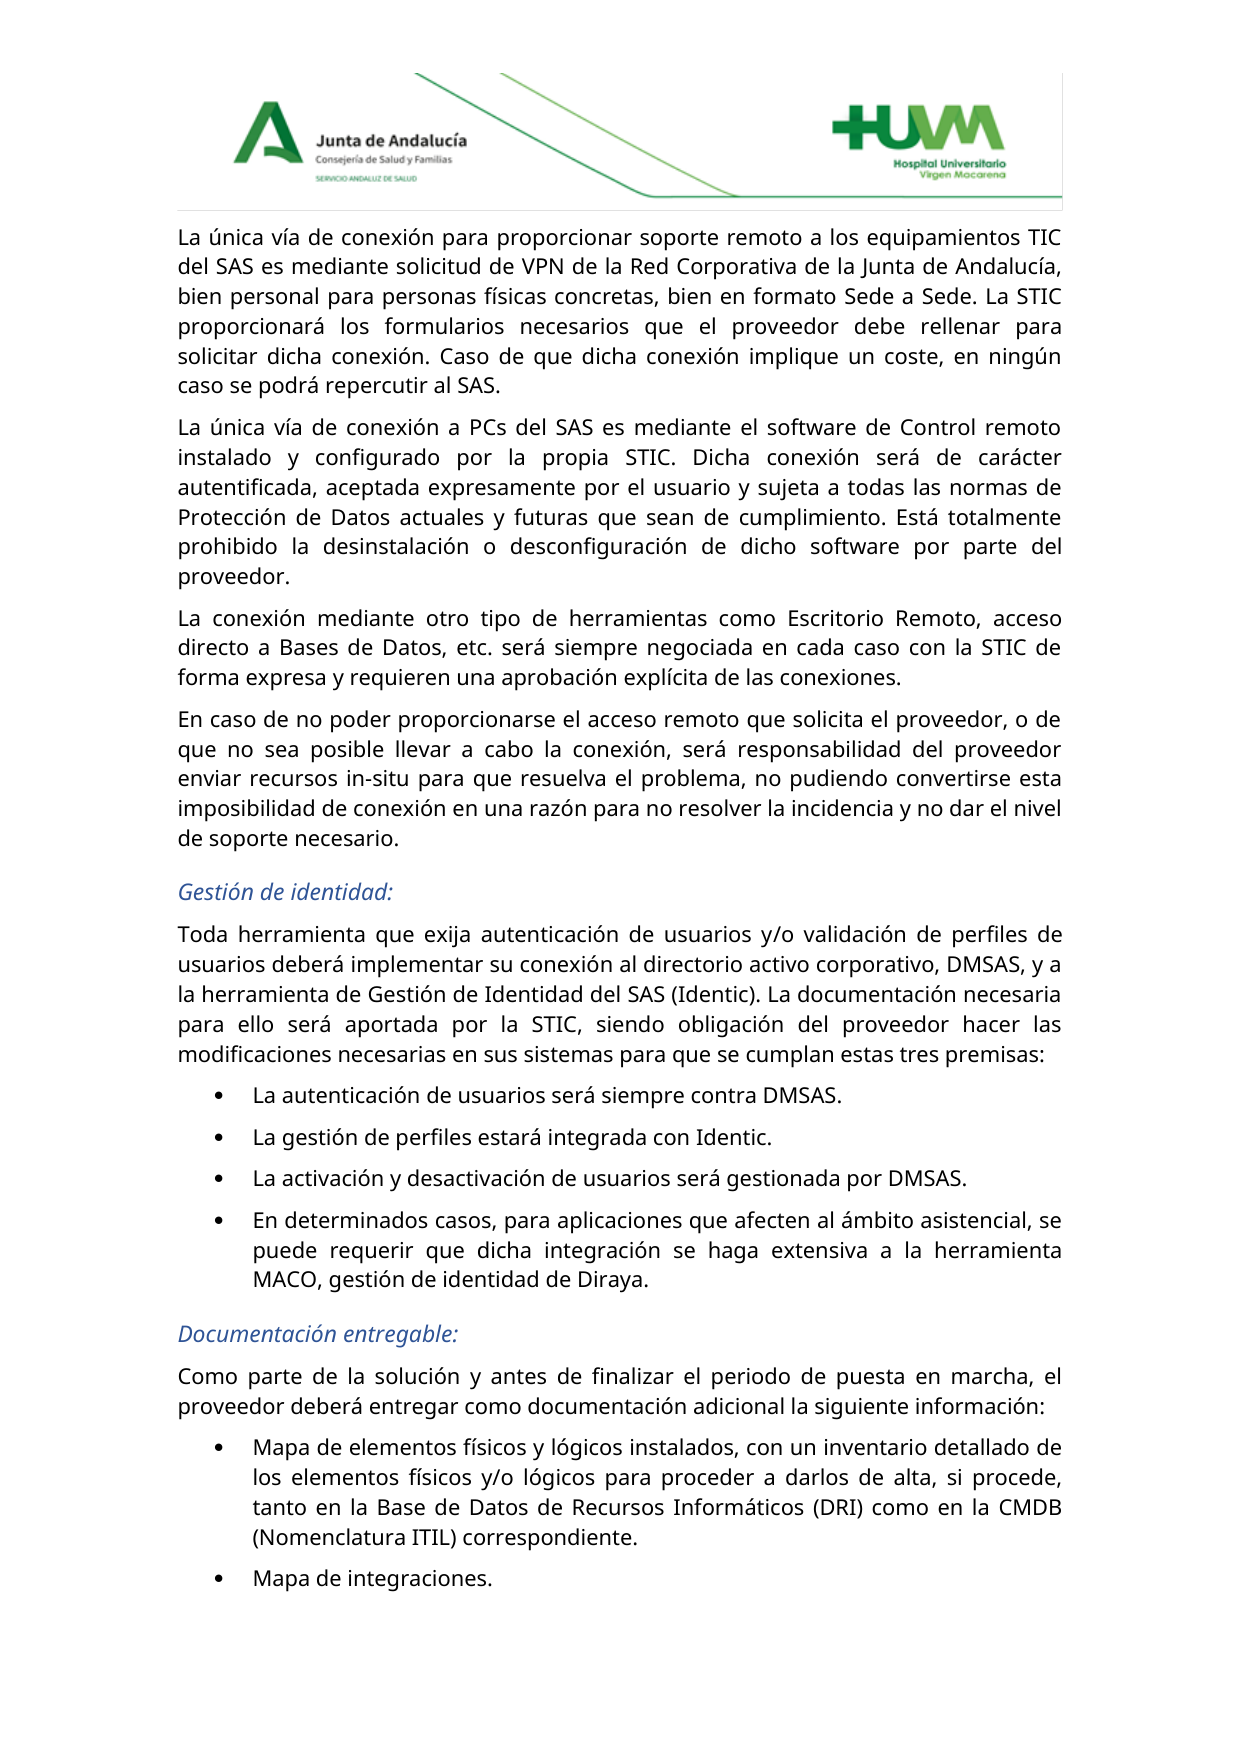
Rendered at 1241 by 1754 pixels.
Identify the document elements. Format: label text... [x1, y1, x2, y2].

text La única vía de conexión para proporcionar soporte remoto a los equipamientos TIC del SAS es mediante solicitud de VPN de la Red Corporativa de la Junta de Andalucía, bien personal para personas físicas concretas, bien en formato Sede a Sede. La STIC proporcionará los formularios necesarios que el proveedor debe rellenar para solicitar dicha conexión. Caso de que dicha conexión implique un coste, en ningún caso se podrá repercutir al SAS. [177, 222, 1063, 400]
list La gestión de perfiles estará integrada con Identic. [215, 1122, 1063, 1151]
picture [177, 73, 1063, 212]
list Mapa de integraciones. [215, 1563, 1063, 1593]
text Como parte de la solución y antes de finalizar el periodo de puesta en marcha, el proveedor deberá entregar como documentación adicional la siguiente información: [177, 1361, 1063, 1420]
subtitle Documentación entregable: [177, 1318, 1063, 1349]
text La única vía de conexión a PCs del SAS es mediante el software de Control remoto instalado y configurado por la propia STIC. Dicha conexión será de carácter autentificada, aceptada expresamente por el usuario y sujeta a todas las normas de Protección de Datos actuales y futuras que sean de cumplimiento. Está totalmente prohibido la desinstalación o desconfiguración de dicho software por parte del proveedor. [177, 412, 1063, 591]
text La conexión mediante otro tipo de herramientas como Escritorio Remoto, acceso directo a Bases de Datos, etc. será siempre negociada en cada caso con la STIC de forma expresa y requieren una aprobación explícita de las conexiones. [177, 603, 1063, 692]
text En caso de no poder proporcionarse el acceso remoto que solicita el proveedor, o de que no sea posible llevar a cabo la conexión, será responsabilidad del proveedor enviar recursos in-situ para que resuelva el problema, no pudiendo convertirse esta imposibilidad de conexión en una razón para no resolver la incidencia y no dar el nivel de soporte necesario. [177, 704, 1063, 853]
subtitle Gestión de identidad: [177, 876, 1063, 908]
text Toda herramienta que exija autenticación de usuarios y/o validación de perfiles de usuarios deberá implementar su conexión al directorio activo corporativo, DMSAS, y a la herramienta de Gestión de Identidad del SAS (Identic). La documentación necesaria para ello será aportada por la STIC, siendo obligación del proveedor hacer las modificaciones necesarias en sus sistemas para que se cumplan estas tres premisas: [177, 919, 1063, 1068]
list La autenticación de usuarios será siempre contra DMSAS. [215, 1080, 1063, 1110]
list Mapa de elementos físicos y lógicos instalados, con un inventario detallado de los elementos físicos y/o lógicos para proceder a darlos de alta, si procede, tanto en la Base de Datos de Recursos Informáticos (DRI) como en la CMDB (Nomenclatura ITIL) correspondiente. [215, 1432, 1063, 1551]
list En determinados casos, para aplicaciones que afecten al ámbito asistencial, se puede requerir que dicha integración se haga extensiva a la herramienta MACO, gestión de identidad de Diraya. [215, 1205, 1063, 1294]
list La activación y desactivación de usuarios será gestionada por DMSAS. [215, 1163, 1063, 1193]
